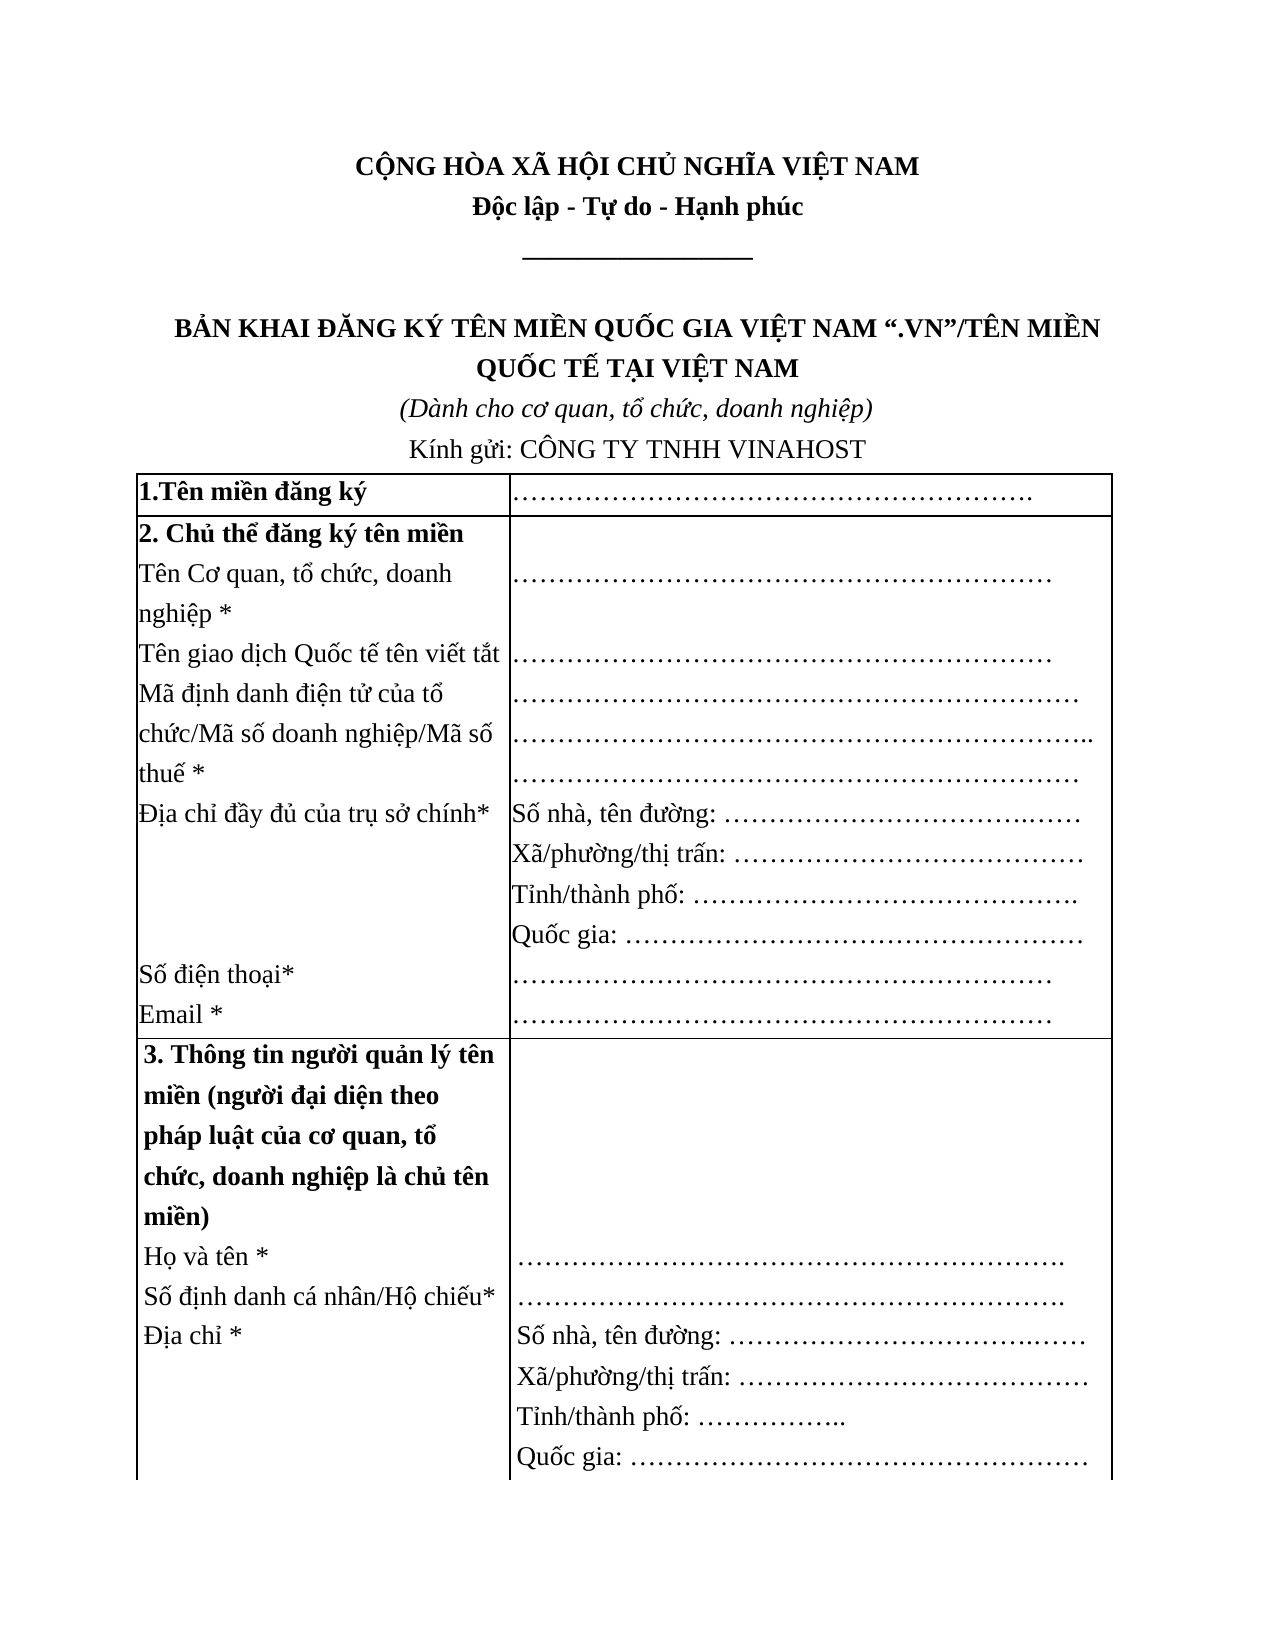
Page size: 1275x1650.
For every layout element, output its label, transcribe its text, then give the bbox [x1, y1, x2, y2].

text Kính gửi: CÔNG TY TNHH VINAHOST [150, 433, 1125, 464]
table_cell Tên giao dịch Quốc tế tên viết tắt [138, 637, 509, 677]
table_header 1.Tên miền đăng ký [138, 475, 509, 515]
table_cell Tên Cơ quan, tổ chức, doanh nghiệp * [138, 557, 509, 637]
table_cell Email * [138, 998, 509, 1037]
text BẢN KHAI ĐĂNG KÝ TÊN MIỀN QUỐC GIA VIỆT NAM “.VN”/TÊN MIỀN QUỐC TẾ TẠI VIỆT NAM [150, 312, 1125, 383]
table_cell 2. Chủ thể đăng ký tên miền [138, 517, 509, 557]
table_cell Số nhà, tên đường: …………………………….…… Xã/phường/thị trấn: ………………………………… Tỉnh/thành phố: ……………………………………. Quốc gia: …………………………………………… [511, 797, 1111, 958]
text CỘNG HÒA XÃ HỘI CHỦ NGHĨA VIỆT NAM Độc lập - Tự do - Hạnh phúc _________________ [150, 150, 1125, 262]
table_cell [511, 517, 1111, 557]
table_cell Mã định danh điện tử của tổ chức/Mã số doanh nghiệp/Mã số thuế * [138, 677, 509, 797]
table_cell 3. Thông tin người quản lý tên miền (người đại diện theo pháp luật của cơ quan, tổ chức, doanh nghiệp là chủ tên miền) [138, 1039, 509, 1240]
table_cell Địa chỉ * [138, 1319, 509, 1480]
table_header …………………………………………………. [511, 475, 1111, 515]
table_cell …………………………………………………… [511, 958, 1111, 998]
table_cell Số điện thoại* [138, 958, 509, 998]
table_cell [511, 1039, 1111, 1240]
text (Dành cho cơ quan, tổ chức, doanh nghiệp) [150, 392, 1125, 424]
table_cell ……………………………………………………. [511, 1280, 1111, 1319]
table_cell Số định danh cá nhân/Hộ chiếu* [138, 1280, 509, 1319]
table_cell Họ và tên * [138, 1240, 509, 1279]
table_cell …………………………………………………… [511, 998, 1111, 1037]
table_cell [511, 1319, 1111, 1480]
table_cell Địa chỉ đầy đủ của trụ sở chính* [138, 797, 509, 958]
table_cell ……………………………………………………. [511, 1240, 1111, 1279]
table_cell …………………………………………………… [511, 557, 1111, 637]
table_cell …………………………………………………… [511, 637, 1111, 677]
table_cell ……………………………………………………… ……………………………………………………….. ……………………………………………………… [511, 677, 1111, 797]
